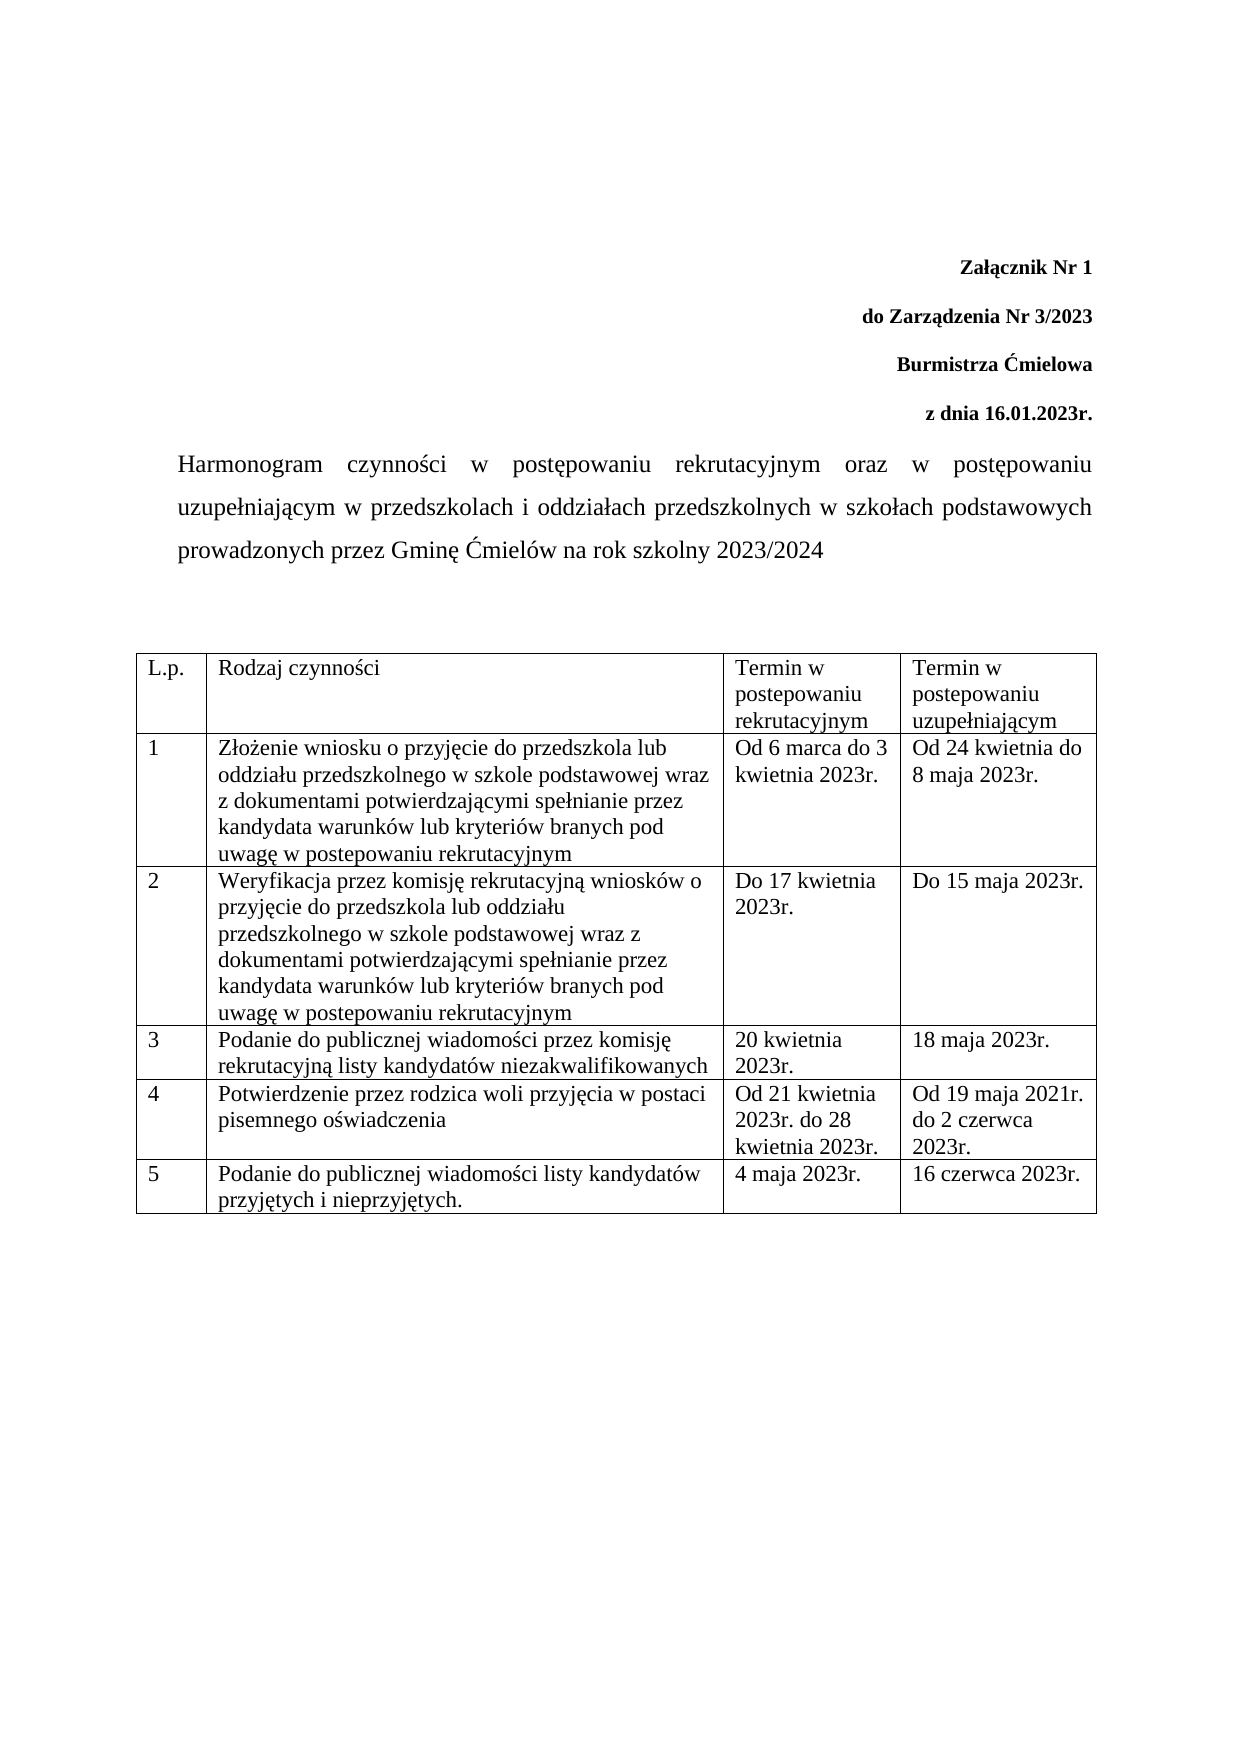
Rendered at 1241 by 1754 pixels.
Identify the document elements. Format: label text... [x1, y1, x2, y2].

table_header Termin w postepowaniu uzupełniającym [901, 654, 1096, 733]
table_cell Potwierdzenie przez rodzica woli przyjęcia w postaci pisemnego oświadczenia [207, 1080, 723, 1159]
table_cell Do 15 maja 2023r. [901, 867, 1096, 1025]
table_header Termin w postepowaniu rekrutacyjnym [724, 654, 900, 733]
table_cell 2 [137, 867, 206, 1025]
text Burmistrza Ćmielowa [148, 352, 1093, 376]
table_cell 5 [137, 1160, 206, 1213]
table_cell Podanie do publicznej wiadomości listy kandydatów przyjętych i nieprzyjętych. [207, 1160, 723, 1213]
table_cell Od 21 kwietnia 2023r. do 28 kwietnia 2023r. [724, 1080, 900, 1159]
text Harmonogram czynności w postępowaniu rekrutacyjnym oraz w postępowaniu uzupełniającym w przedszkolach i oddziałach przedszkolnych w szkołach podstawowych prowadzonych przez Gminę Ćmielów na rok szkolny 2023/2024 [177, 449, 1093, 564]
table_cell 4 maja 2023r. [724, 1160, 900, 1213]
table_header Rodzaj czynności [207, 654, 723, 733]
table_cell 4 [137, 1080, 206, 1159]
table_cell Do 17 kwietnia 2023r. [724, 867, 900, 1025]
table_cell 1 [137, 734, 206, 866]
table_cell 3 [137, 1026, 206, 1079]
table_cell 16 czerwca 2023r. [901, 1160, 1096, 1213]
text z dnia 16.01.2023r. [148, 401, 1093, 425]
table_cell 20 kwietnia 2023r. [724, 1026, 900, 1079]
text do Zarządzenia Nr 3/2023 [148, 304, 1093, 328]
table_cell Podanie do publicznej wiadomości przez komisję rekrutacyjną listy kandydatów niezakwalifikowanych [207, 1026, 723, 1079]
table_cell Od 24 kwietnia do 8 maja 2023r. [901, 734, 1096, 866]
table_header L.p. [137, 654, 206, 733]
table_cell 18 maja 2023r. [901, 1026, 1096, 1079]
table_cell Złożenie wniosku o przyjęcie do przedszkola lub oddziału przedszkolnego w szkole podstawowej wraz z dokumentami potwierdzającymi spełnianie przez kandydata warunków lub kryteriów branych pod uwagę w postepowaniu rekrutacyjnym [207, 734, 723, 866]
table_cell Od 19 maja 2021r. do 2 czerwca 2023r. [901, 1080, 1096, 1159]
table_cell Weryfikacja przez komisję rekrutacyjną wniosków o przyjęcie do przedszkola lub oddziału przedszkolnego w szkole podstawowej wraz z dokumentami potwierdzającymi spełnianie przez kandydata warunków lub kryteriów branych pod uwagę w postepowaniu rekrutacyjnym [207, 867, 723, 1025]
text Załącznik Nr 1 [148, 255, 1093, 279]
table_cell Od 6 marca do 3 kwietnia 2023r. [724, 734, 900, 866]
